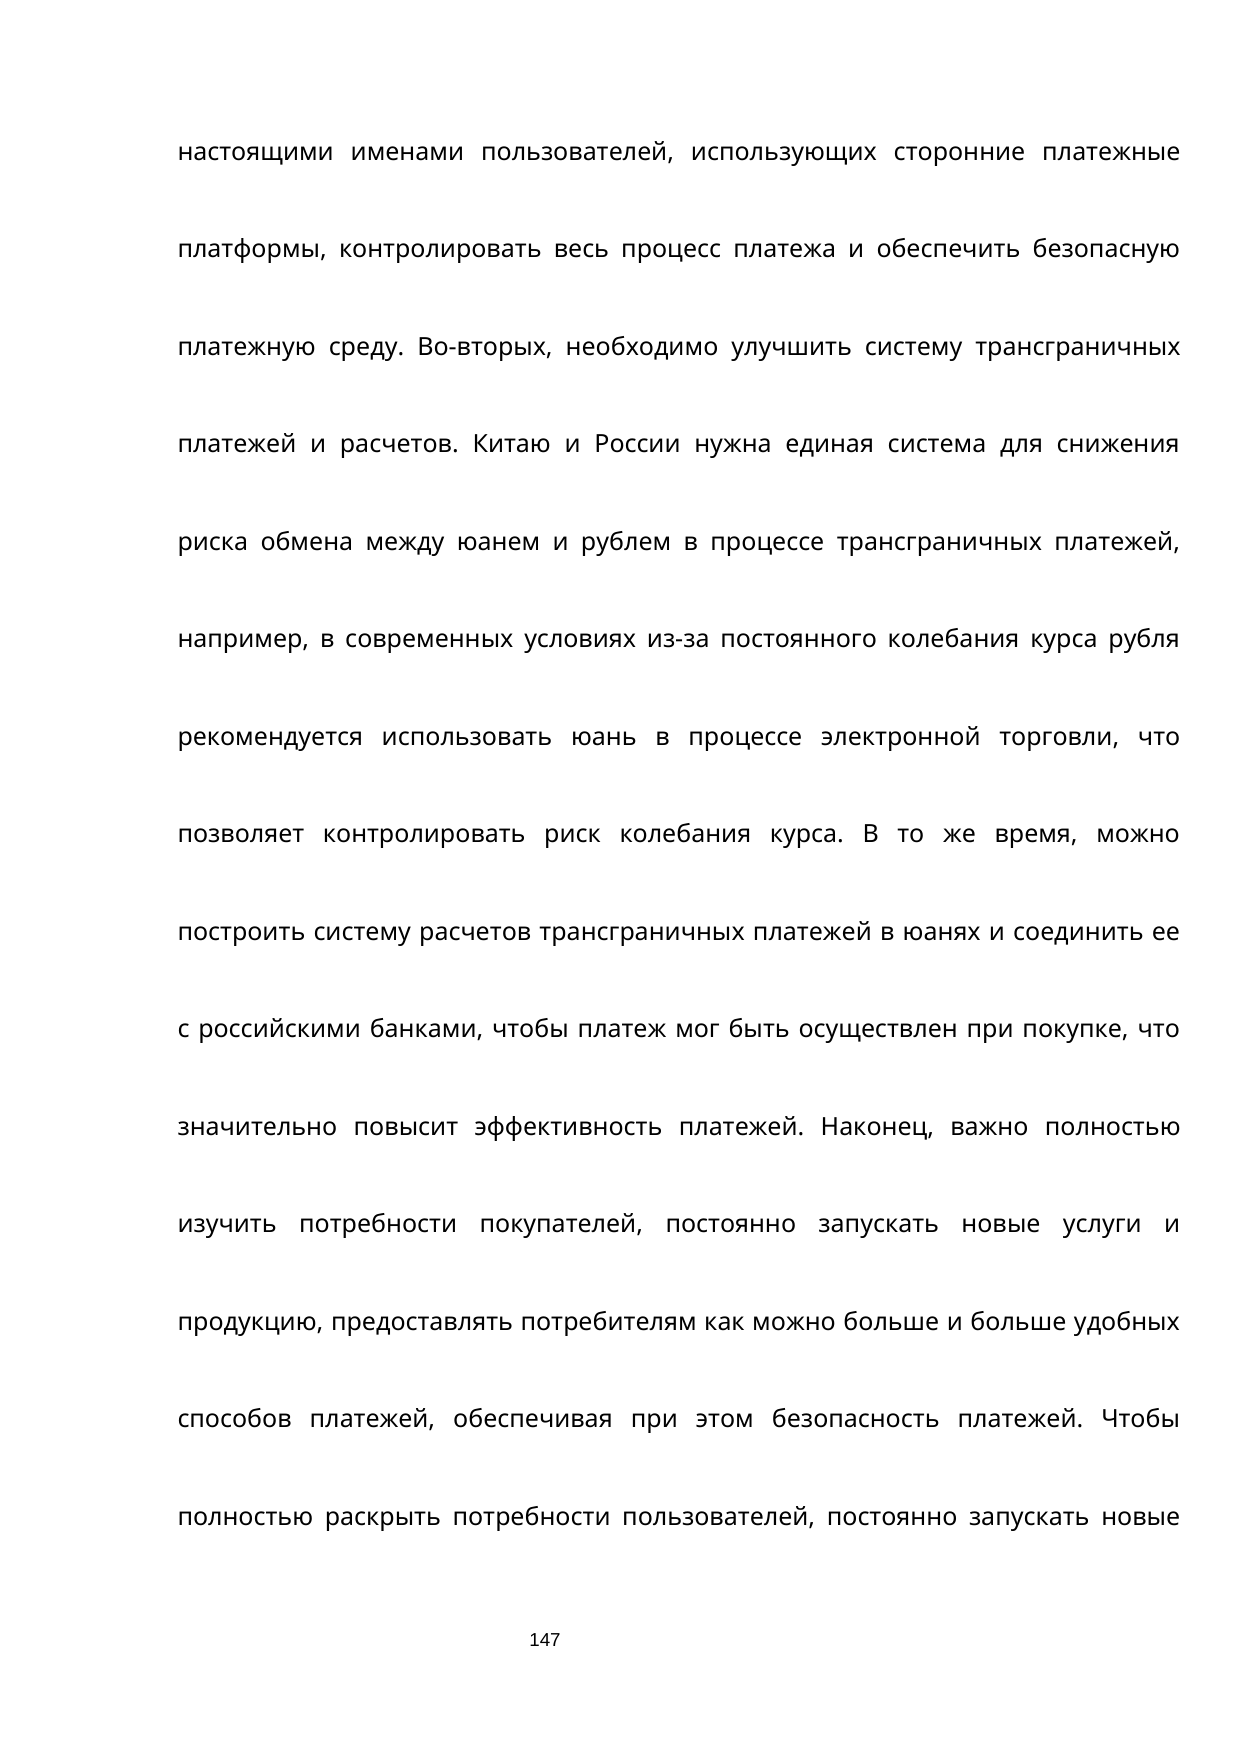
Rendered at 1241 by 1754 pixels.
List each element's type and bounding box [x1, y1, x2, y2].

text [177, 118, 1181, 1548]
